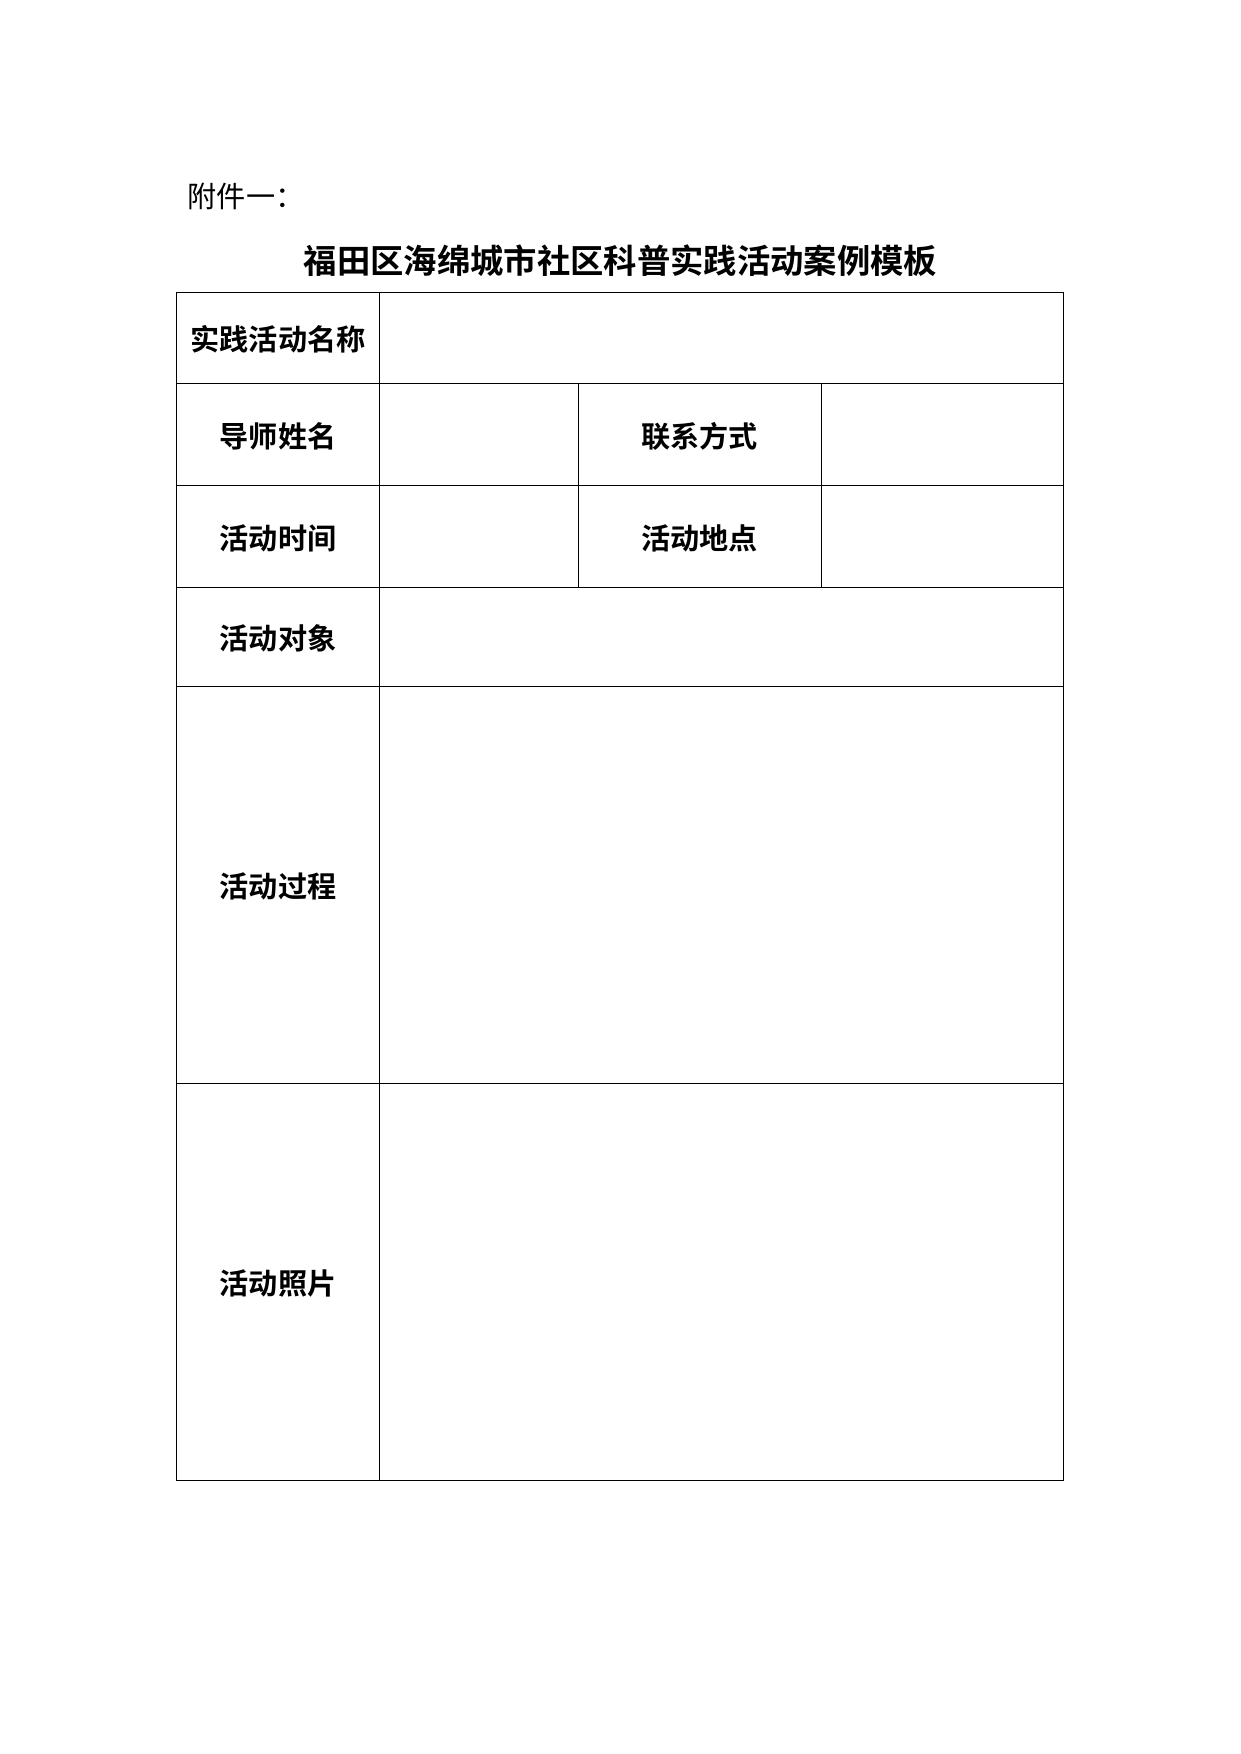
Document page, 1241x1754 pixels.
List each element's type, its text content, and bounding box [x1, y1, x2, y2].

table_cell 活动对象 [177, 588, 379, 686]
table_header 实践活动名称 [177, 293, 379, 383]
text 福田区海绵城市社区科普实践活动案例模板 [187, 227, 1053, 292]
table_cell 导师姓名 [177, 384, 379, 485]
table_cell 活动照片 [177, 1084, 379, 1480]
table_header [380, 293, 1063, 383]
table_cell 活动地点 [579, 486, 821, 587]
table_cell [380, 1084, 1063, 1480]
table_cell 活动时间 [177, 486, 379, 587]
text 附件一： [187, 162, 1053, 227]
table_cell [380, 486, 578, 587]
table_cell [380, 687, 1063, 1083]
table_cell [822, 384, 1063, 485]
table_cell [822, 486, 1063, 587]
table_cell [380, 588, 1063, 686]
table_cell 联系方式 [579, 384, 821, 485]
table_cell 活动过程 [177, 687, 379, 1083]
table_cell [380, 384, 578, 485]
